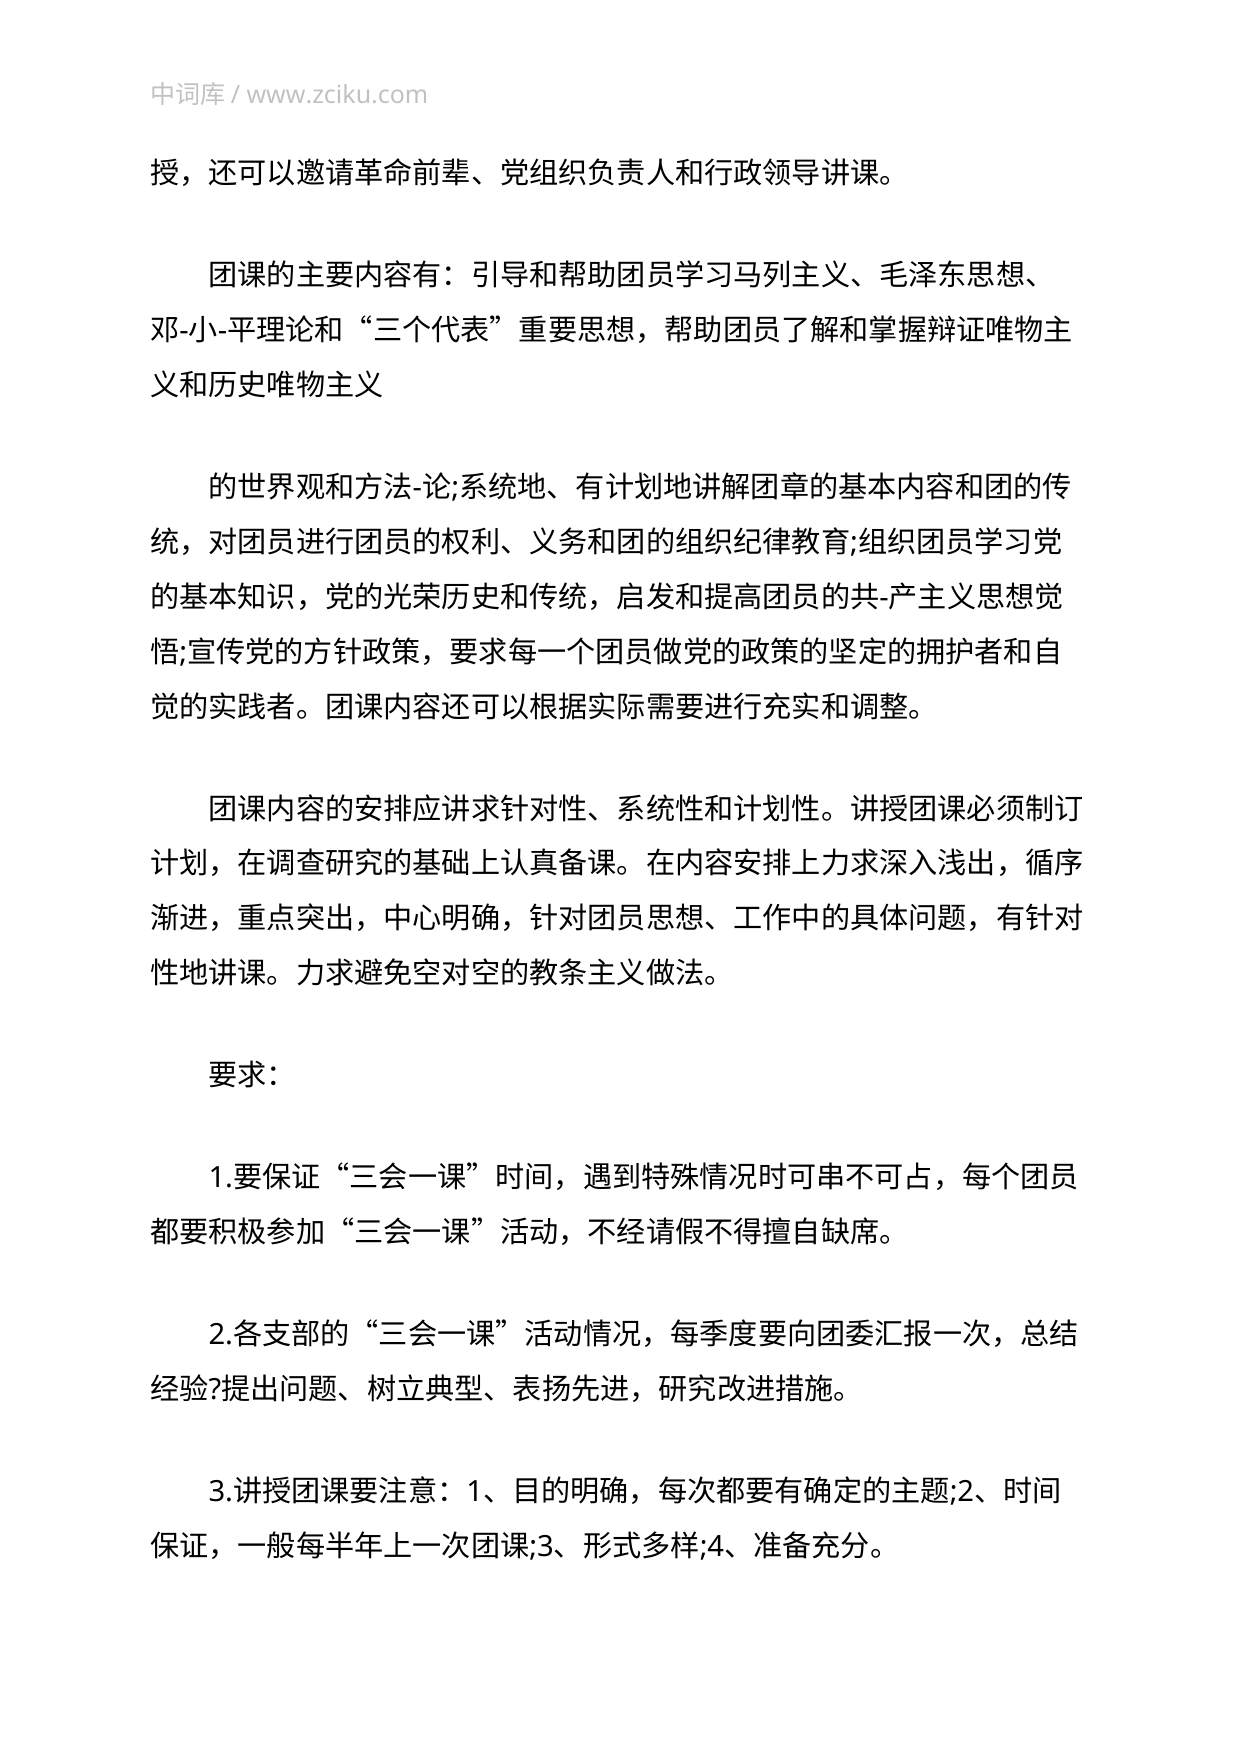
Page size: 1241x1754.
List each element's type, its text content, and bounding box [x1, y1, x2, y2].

text 2.各支部的“三会一课”活动情况，每季度要向团委汇报一次，总结经验?提出问题、树立典型、表扬先进，研究改进措施。 [150, 1310, 1090, 1408]
text 3.讲授团课要注意：1、目的明确，每次都要有确定的主题;2、时间保证，一般每半年上一次团课;3、形式多样;4、准备充分。 [150, 1467, 1090, 1564]
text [150, 150, 1090, 192]
text 1.要保证“三会一课”时间，遇到特殊情况时可串不可占，每个团员都要积极参加“三会一课”活动，不经请假不得擅自缺席。 [150, 1153, 1090, 1251]
text 团课的主要内容有：引导和帮助团员学习马列主义、毛泽东思想、邓-小-平理论和“三个代表”重要思想，帮助团员了解和掌握辩证唯物主义和历史唯物主义 [150, 252, 1090, 404]
text 要求： [150, 1052, 1090, 1094]
text 的世界观和方法-论;系统地、有计划地讲解团章的基本内容和团的传统，对团员进行团员的权利、义务和团的组织纪律教育;组织团员学习党的基本知识，党的光荣历史和传统，启发和提高团员的共-产主义思想觉悟;宣传党的方针政策，要求每一个团员做党的政策的坚定的拥护者和自觉的实践者。团课内容还可以根据实际需要进行充实和调整。 [150, 463, 1090, 726]
text 团课内容的安排应讲求针对性、系统性和计划性。讲授团课必须制订计划，在调查研究的基础上认真备课。在内容安排上力求深入浅出，循序渐进，重点突出，中心明确，针对团员思想、工作中的具体问题，有针对性地讲课。力求避免空对空的教条主义做法。 [150, 785, 1090, 992]
